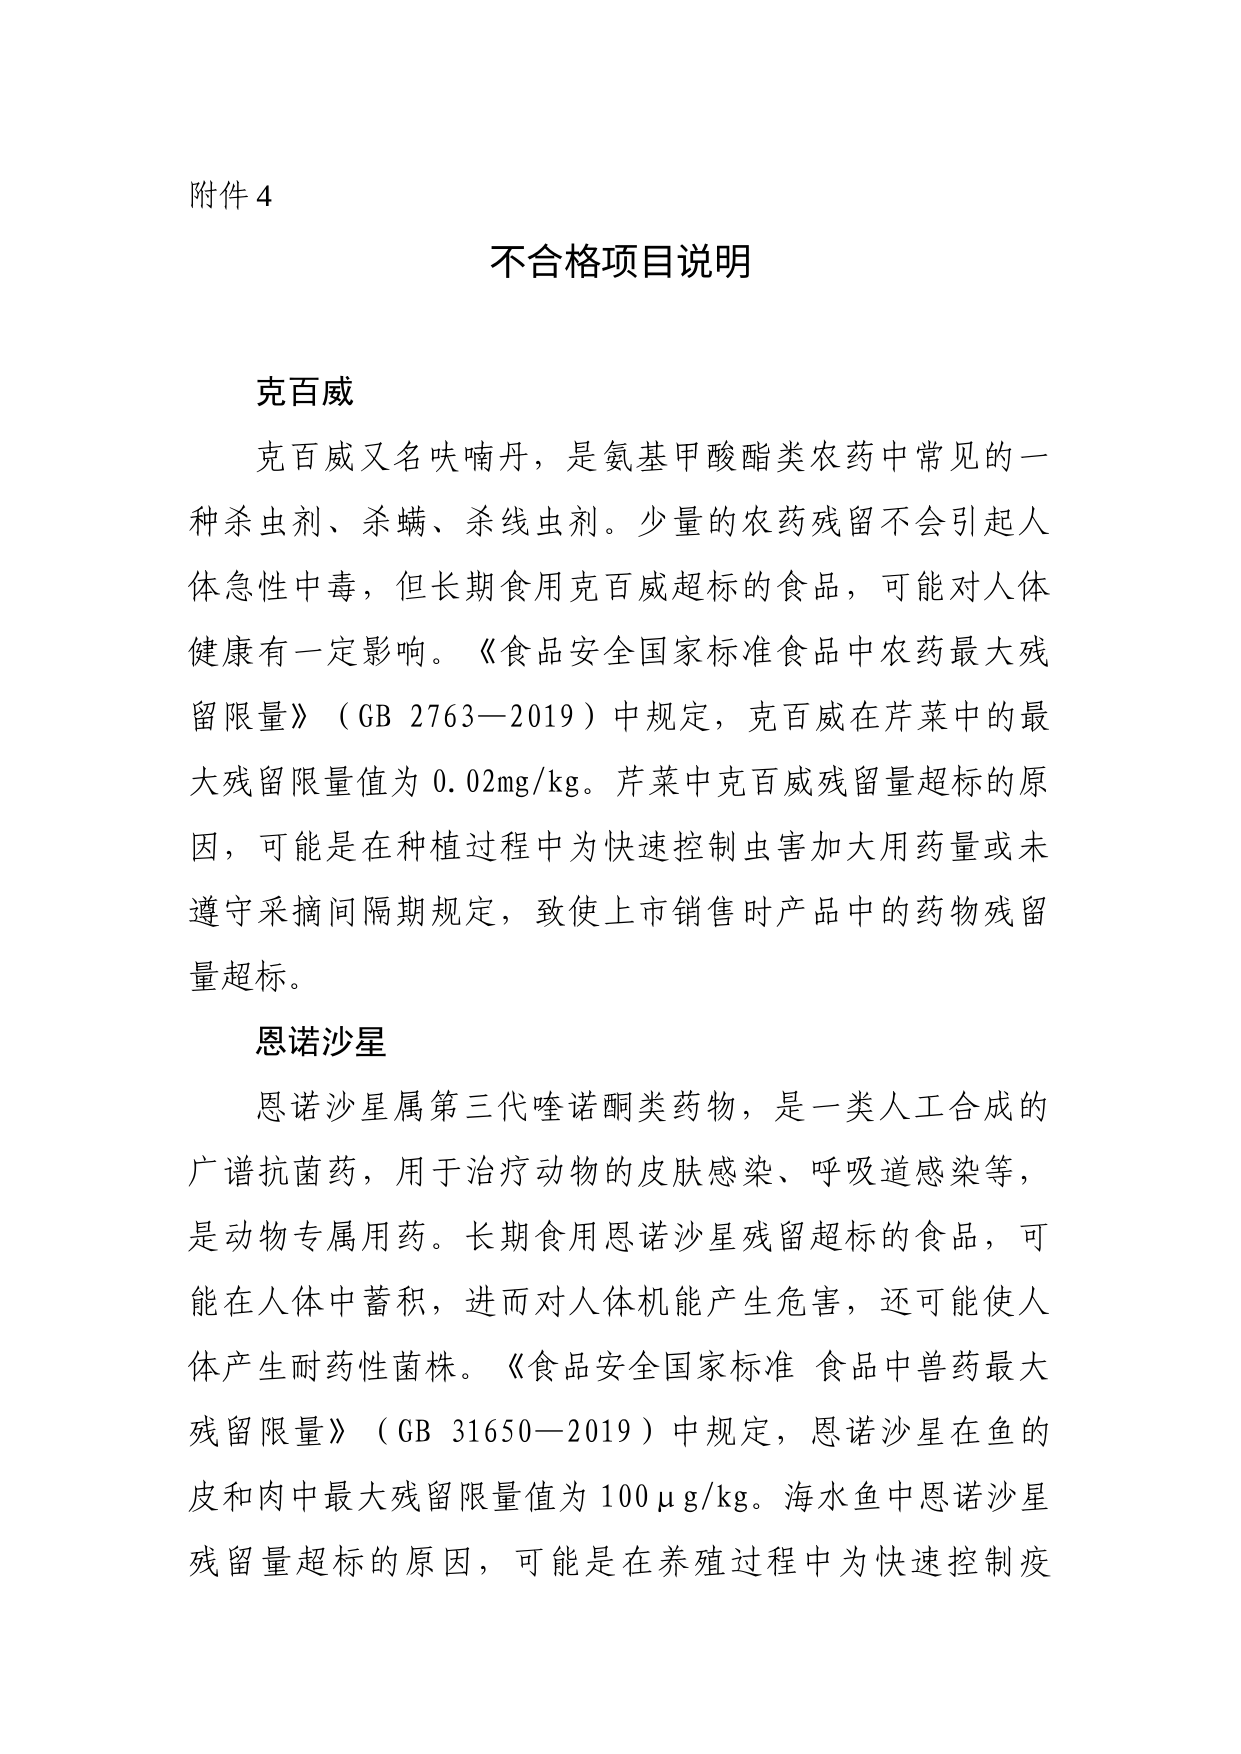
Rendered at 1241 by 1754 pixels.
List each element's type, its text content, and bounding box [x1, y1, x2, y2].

text 附件4 [187, 162, 1053, 227]
text 克百威 [187, 357, 1053, 422]
text 克百威又名呋喃丹，是氨基甲酸酯类农药中常见的一种杀虫剂、杀螨、杀线虫剂。少量的农药残留不会引起人体急性中毒，但长期食用克百威超标的食品，可能对人体健康有一定影响。《食品安全国家标准食品中农药最大残留限量》（GB 2763—2019）中规定，克百威在芹菜中的最大残留限量值为0.02mg/kg。芹菜中克百威残留量超标的原因，可能是在种植过程中为快速控制虫害加大用药量或未遵守采摘间隔期规定，致使上市销售时产品中的药物残留量超标。 [187, 422, 1053, 1007]
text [187, 1072, 1053, 1592]
text 恩诺沙星 [187, 1007, 1053, 1072]
text 不合格项目说明 [187, 227, 1053, 292]
